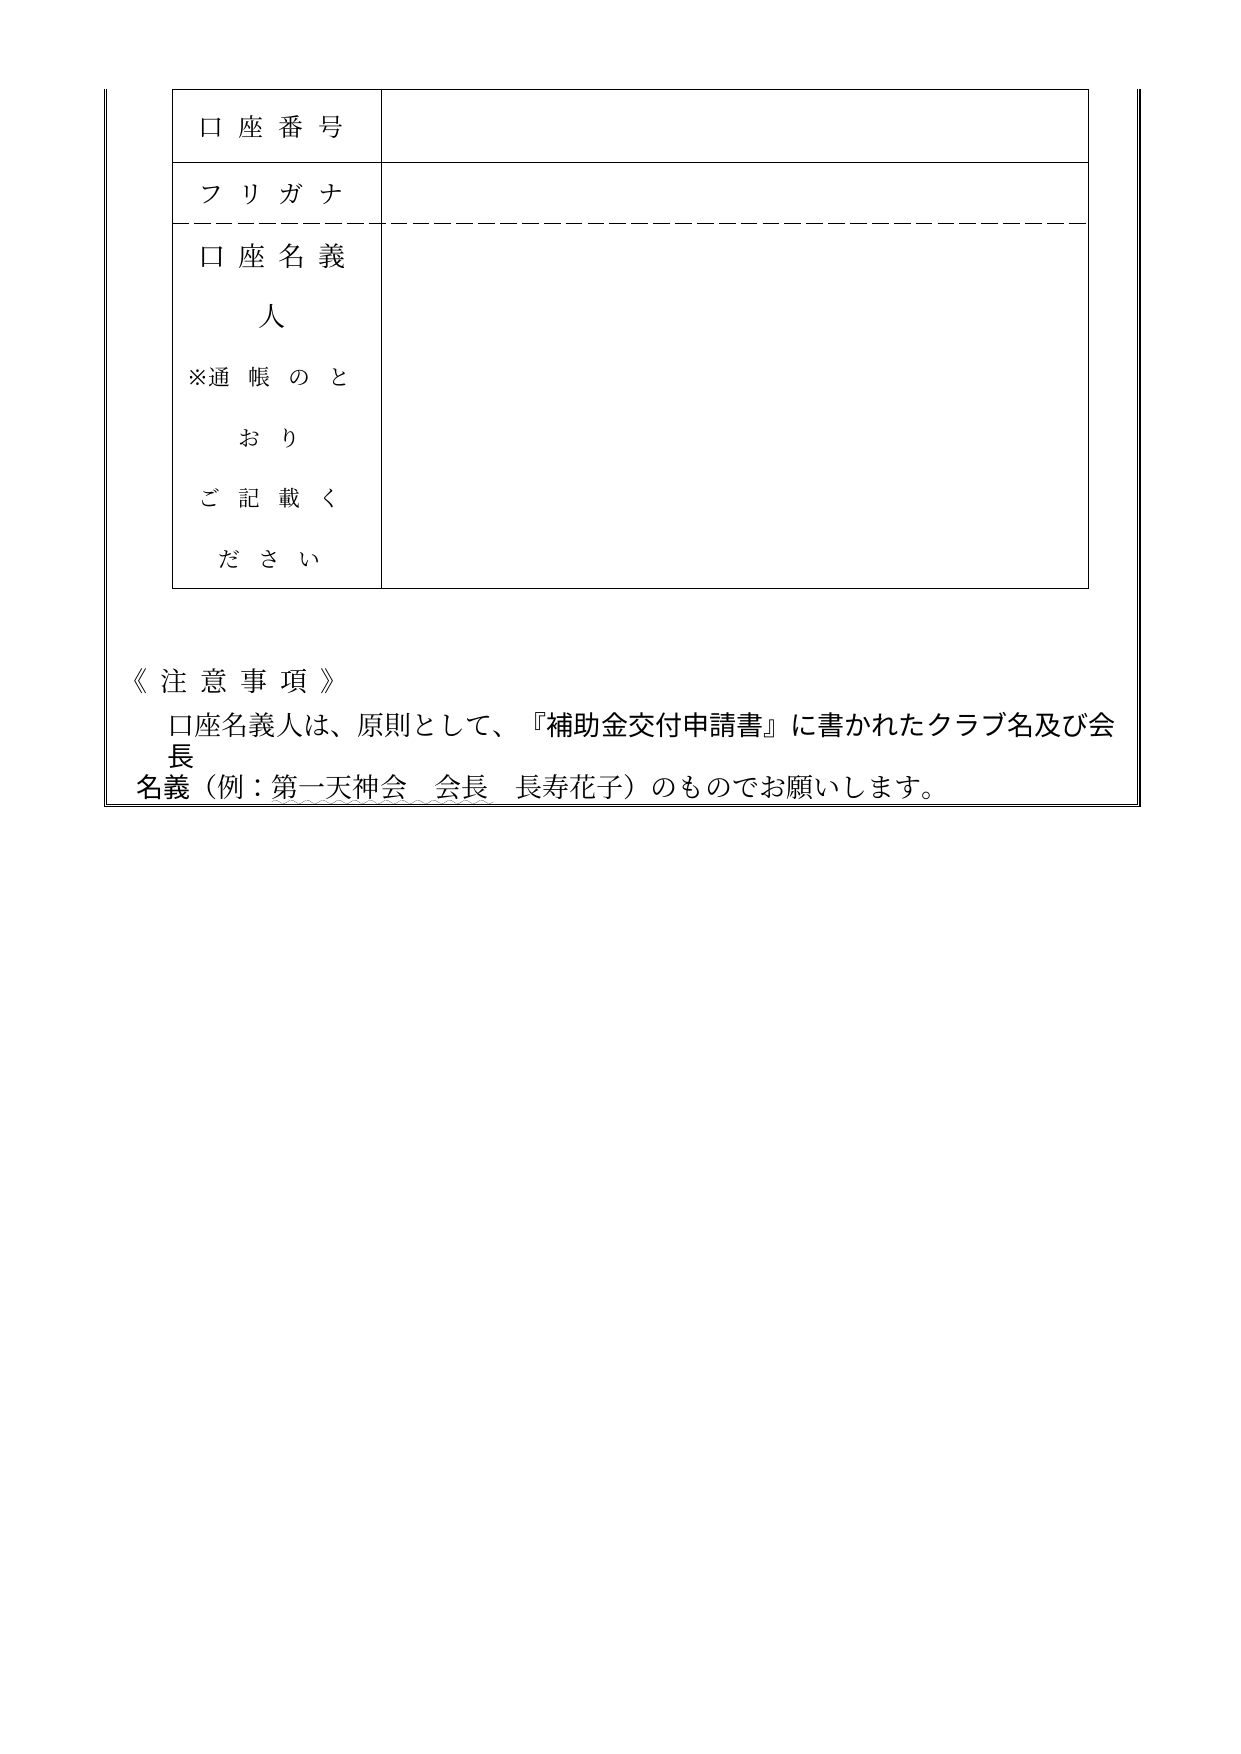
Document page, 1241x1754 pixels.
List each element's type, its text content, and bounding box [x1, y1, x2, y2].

table_cell 《注意事項》 口座名義人は、原則として、『補助金交付申請書』に書かれたクラブ名及び会長 名義（例：第一天神会 会長 長寿花子）のものでお願いします。 [107, 588, 1137, 804]
table_cell 口座番号 [173, 90, 381, 162]
table_cell [382, 163, 1088, 223]
table_cell 口座名義人 ※通帳のとおり ご記載ください [173, 223, 381, 588]
table_cell [382, 90, 1088, 162]
table_cell [382, 223, 1088, 588]
table_cell フリガナ [173, 163, 381, 223]
